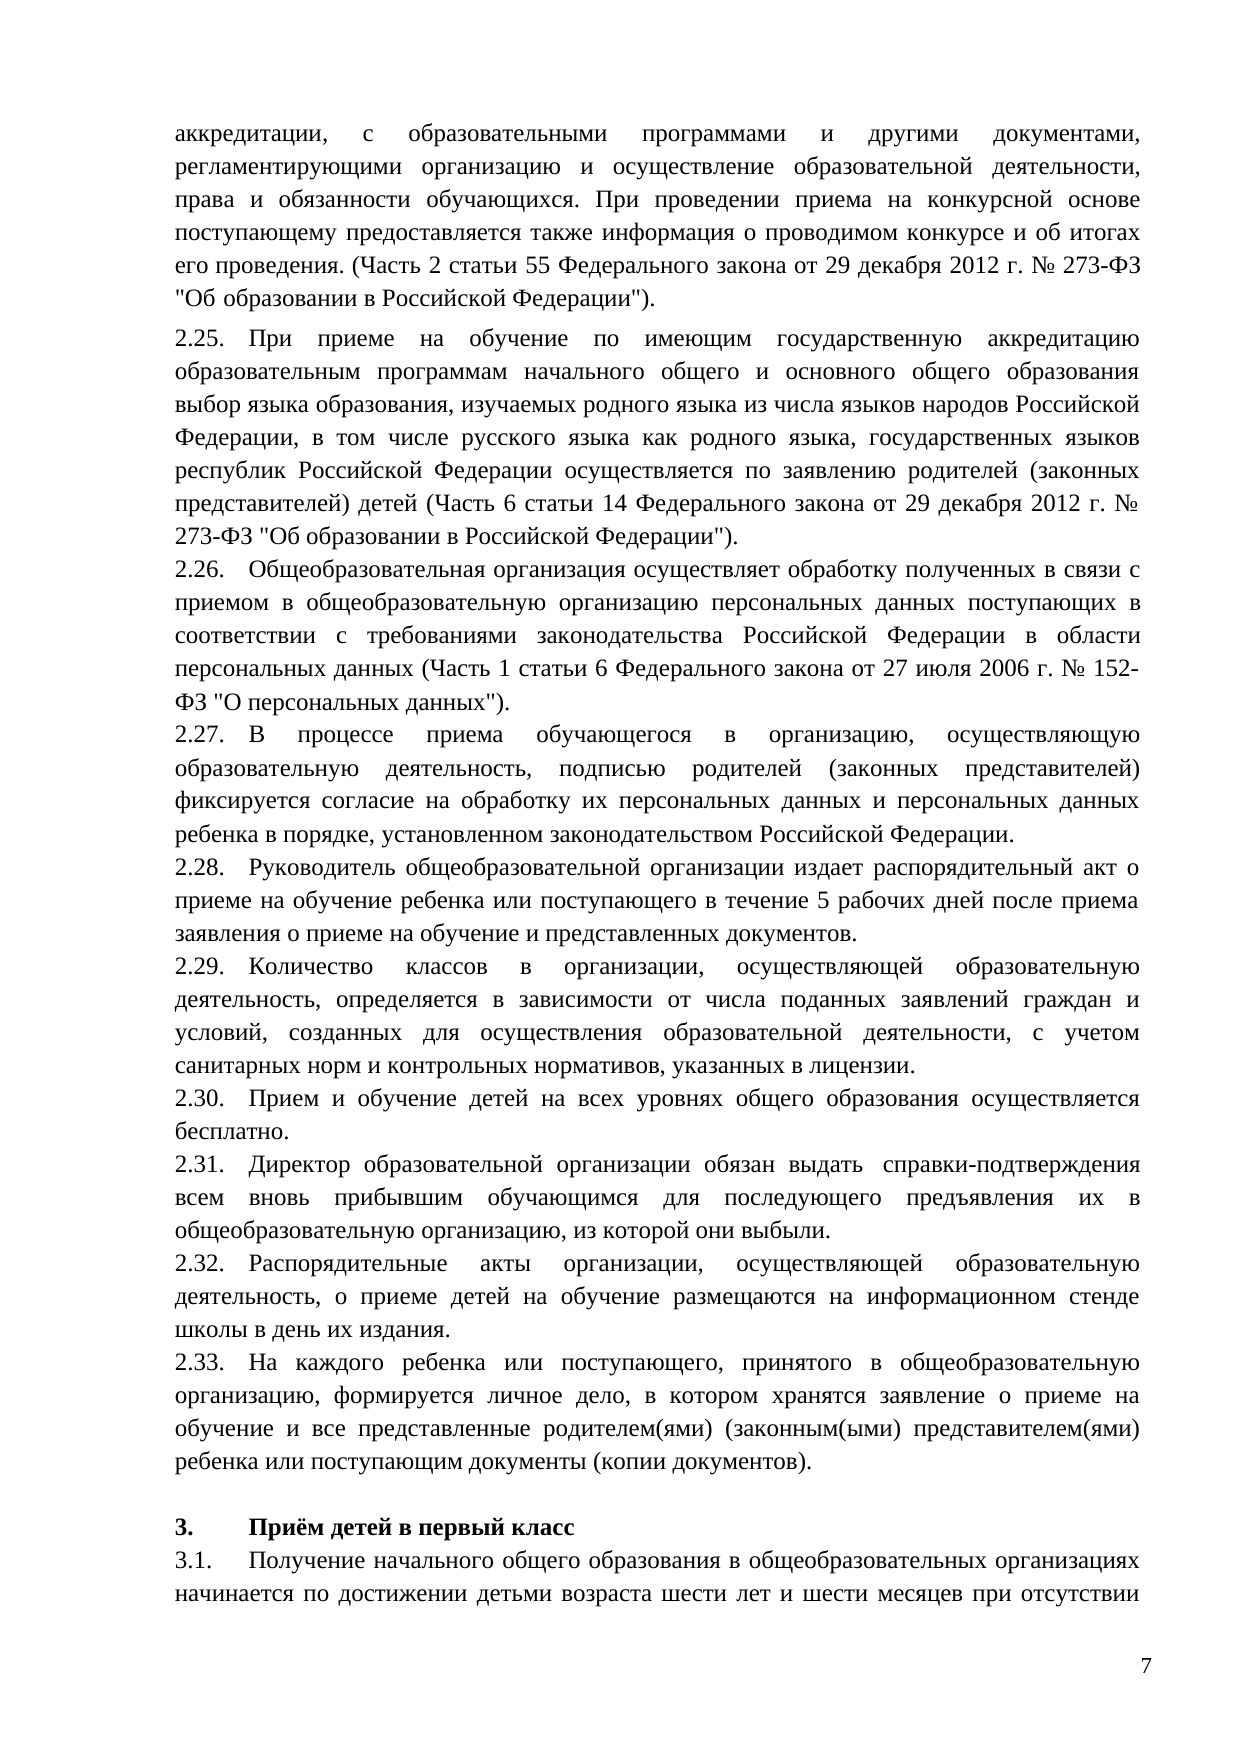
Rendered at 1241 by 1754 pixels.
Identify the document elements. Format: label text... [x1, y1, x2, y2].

list Количество классов в организации, осуществляющей образовательную деятельность, определяется в зависимости от числа поданных заявлений граждан и условий, созданных для осуществления образовательной деятельности, с учетом санитарных норм и контрольных нормативов, указанных в лицензии. [174, 951, 1140, 1078]
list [174, 1545, 1141, 1607]
list Распорядительные акты организации, осуществляющей образовательную деятельность, о приеме детей на обучение размещаются на информационном стенде школы в день их издания. [174, 1248, 1140, 1343]
list Руководитель общеобразовательной организации издает распорядительный акт о приеме на обучение ребенка или поступающего в течение 5 рабочих дней после приема заявления о приеме на обучение и представленных документов. [174, 852, 1140, 946]
list Директор образовательной организации обязан выдать справки-подтверждения всем вновь прибывшим обучающимся для последующего предъявления их в общеобразовательную организацию, из которой они выбыли. [174, 1149, 1141, 1244]
list В процессе приема обучающегося в организацию, осуществляющую образовательную деятельность, подписью родителей (законных представителей) фиксируется согласие на обработку их персональных данных и персональных данных ребенка в порядке, установленном законодательством Российской Федерации. [174, 719, 1140, 847]
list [174, 118, 1141, 312]
list Прием и обучение детей на всех уровнях общего образования осуществляется бесплатно. [174, 1083, 1140, 1144]
list Общеобразовательная организация осуществляет обработку полученных в связи с приемом в общеобразовательную организацию персональных данных поступающих в соответствии с требованиями законодательства Российской Федерации в области персональных данных (Часть 1 статьи 6 Федерального закона от 27 июля 2006 г. № 152- ФЗ "О персональных данных"). [174, 554, 1141, 715]
list На каждого ребенка или поступающего, принятого в общеобразовательную организацию, формируется личное дело, в котором хранятся заявление о приеме на обучение и все представленные родителем(ями) (законным(ыми) представителем(ями) ребенка или поступающим документы (копии документов). [174, 1347, 1140, 1475]
subtitle Приём детей в первый класс [174, 1512, 1152, 1541]
list При приеме на обучение по имеющим государственную аккредитацию образовательным программам начального общего и основного общего образования выбор языка образования, изучаемых родного языка из числа языков народов Российской Федерации, в том числе русского языка как родного языка, государственных языков республик Российской Федерации осуществляется по заявлению родителей (законных представителей) детей (Часть 6 статьи 14 Федерального закона от 29 декабря 2012 г. № 273-ФЗ "Об образовании в Российской Федерации"). [174, 323, 1140, 550]
